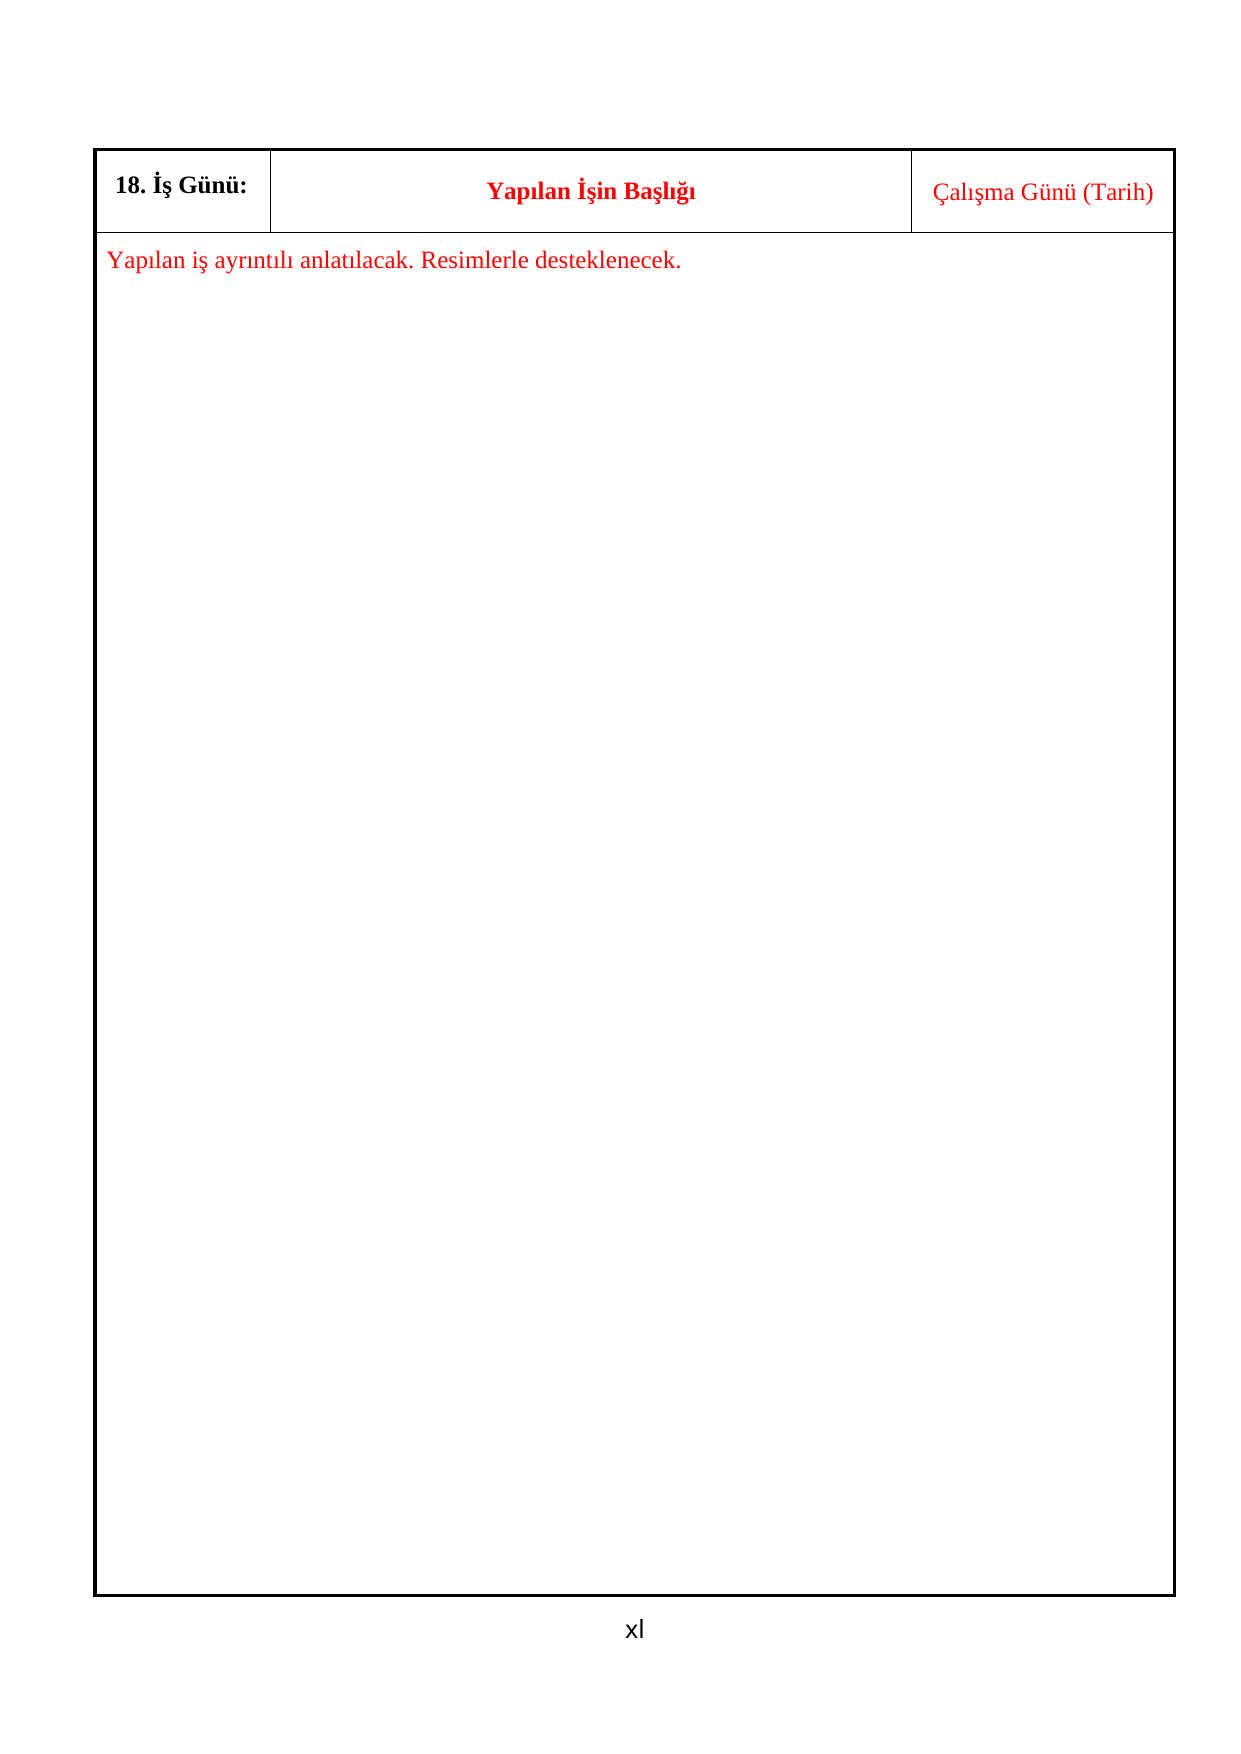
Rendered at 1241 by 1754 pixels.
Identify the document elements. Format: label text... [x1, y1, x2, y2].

table_cell İş Günü: [97, 151, 270, 232]
table_cell Yapılan iş ayrıntılı anlatılacak. Resimlerle desteklenecek. [97, 233, 1173, 1594]
table_cell Çalışma Günü (Tarih) [912, 151, 1173, 232]
table_cell Yapılan İşin Başlığı [271, 151, 911, 232]
